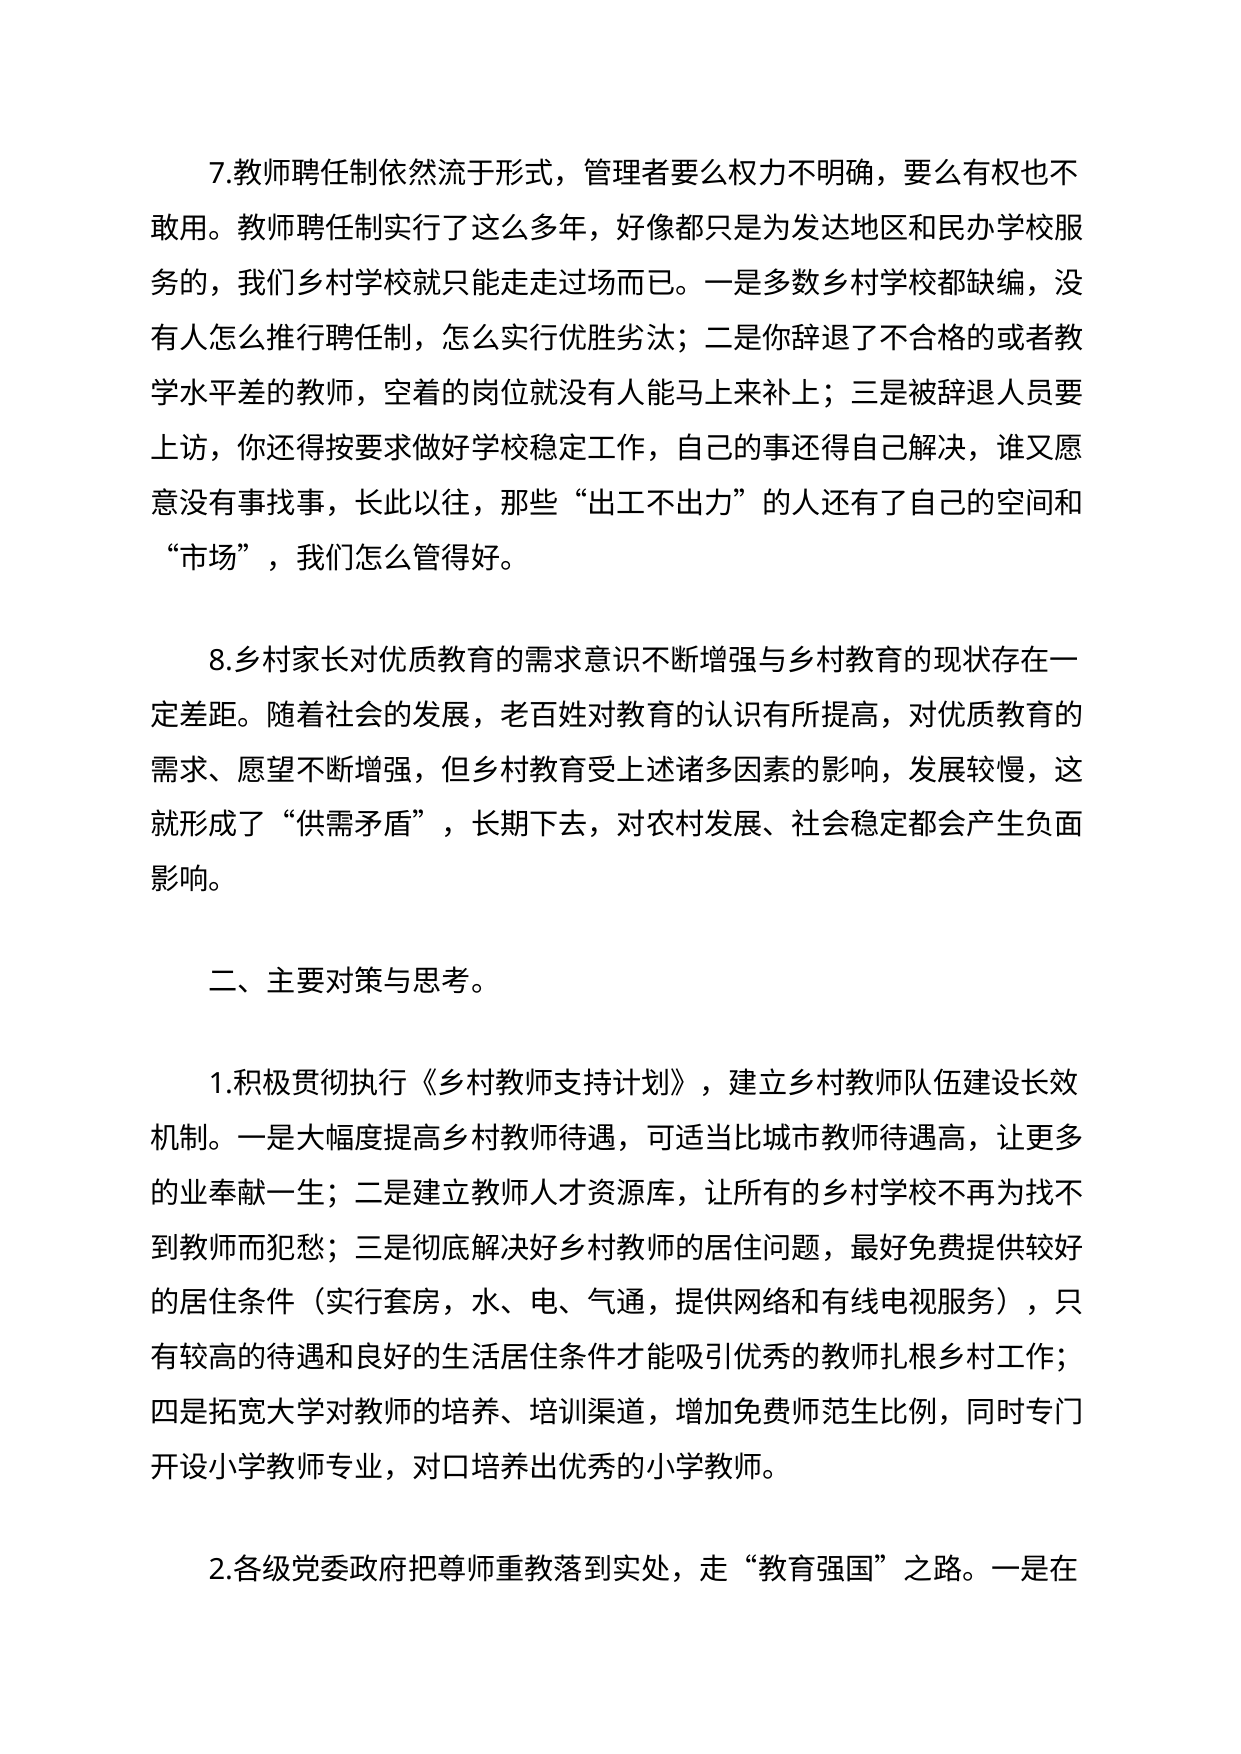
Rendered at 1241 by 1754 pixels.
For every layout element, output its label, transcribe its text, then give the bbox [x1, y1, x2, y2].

text 7.教师聘任制依然流于形式，管理者要么权力不明确，要么有权也不敢用。教师聘任制实行了这么多年，好像都只是为发达地区和民办学校服务的，我们乡村学校就只能走走过场而已。一是多数乡村学校都缺编，没有人怎么推行聘任制，怎么实行优胜劣汰；二是你辞退了不合格的或者教学水平差的教师，空着的岗位就没有人能马上来补上；三是被辞退人员要上访，你还得按要求做好学校稳定工作，自己的事还得自己解决，谁又愿意没有事找事，长此以往，那些“出工不出力”的人还有了自己的空间和“市场”，我们怎么管得好。 [150, 150, 1090, 577]
text 1.积极贯彻执行《乡村教师支持计划》，建立乡村教师队伍建设长效机制。一是大幅度提高乡村教师待遇，可适当比城市教师待遇高，让更多的业奉献一生；二是建立教师人才资源库，让所有的乡村学校不再为找不到教师而犯愁；三是彻底解决好乡村教师的居住问题，最好免费提供较好的居住条件（实行套房，水、电、气通，提供网络和有线电视服务），只有较高的待遇和良好的生活居住条件才能吸引优秀的教师扎根乡村工作；四是拓宽大学对教师的培养、培训渠道，增加免费师范生比例，同时专门开设小学教师专业，对口培养出优秀的小学教师。 [150, 1059, 1090, 1486]
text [150, 1546, 1090, 1588]
text 8.乡村家长对优质教育的需求意识不断增强与乡村教育的现状存在一定差距。随着社会的发展，老百姓对教育的认识有所提高，对优质教育的需求、愿望不断增强，但乡村教育受上述诸多因素的影响，发展较慢，这就形成了“供需矛盾”，长期下去，对农村发展、社会稳定都会产生负面影响。 [150, 636, 1090, 898]
text 二、主要对策与思考。 [150, 958, 1090, 1000]
